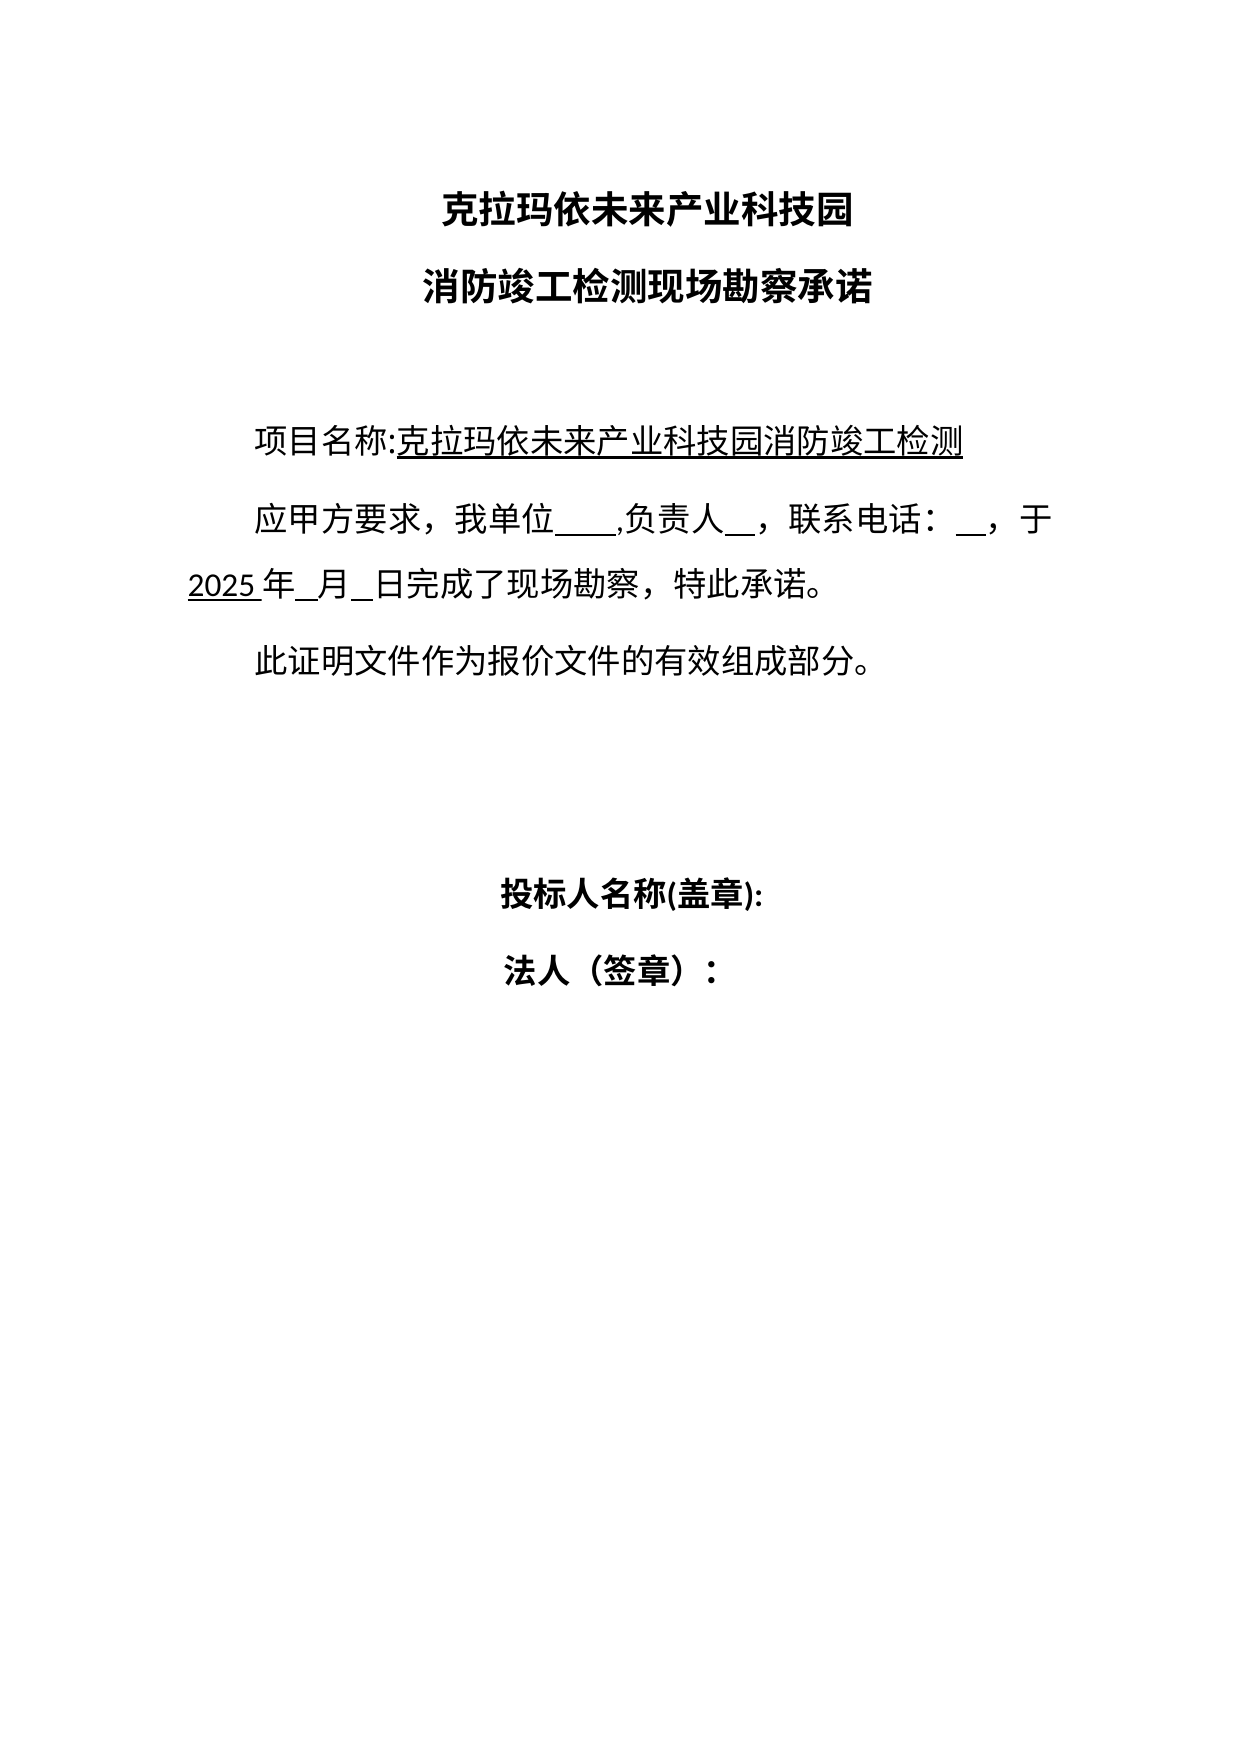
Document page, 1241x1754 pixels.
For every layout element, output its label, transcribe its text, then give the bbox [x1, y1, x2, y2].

text 此证明文件作为报价文件的有效组成部分。 [187, 627, 1053, 692]
text 克拉玛依未来产业科技园 [187, 174, 1053, 239]
text 消防竣工检测现场勘察承诺 [187, 252, 1053, 317]
text 投标人名称(盖章): [187, 859, 1053, 924]
text 法人（签章）： [187, 937, 1053, 1002]
text 应甲方要求，我单位 ,负责人 ，联系电话： ，于2025年 月 日完成了现场勘察，特此承诺。 [187, 484, 1053, 614]
text 项目名称:克拉玛依未来产业科技园消防竣工检测 [187, 407, 1053, 472]
